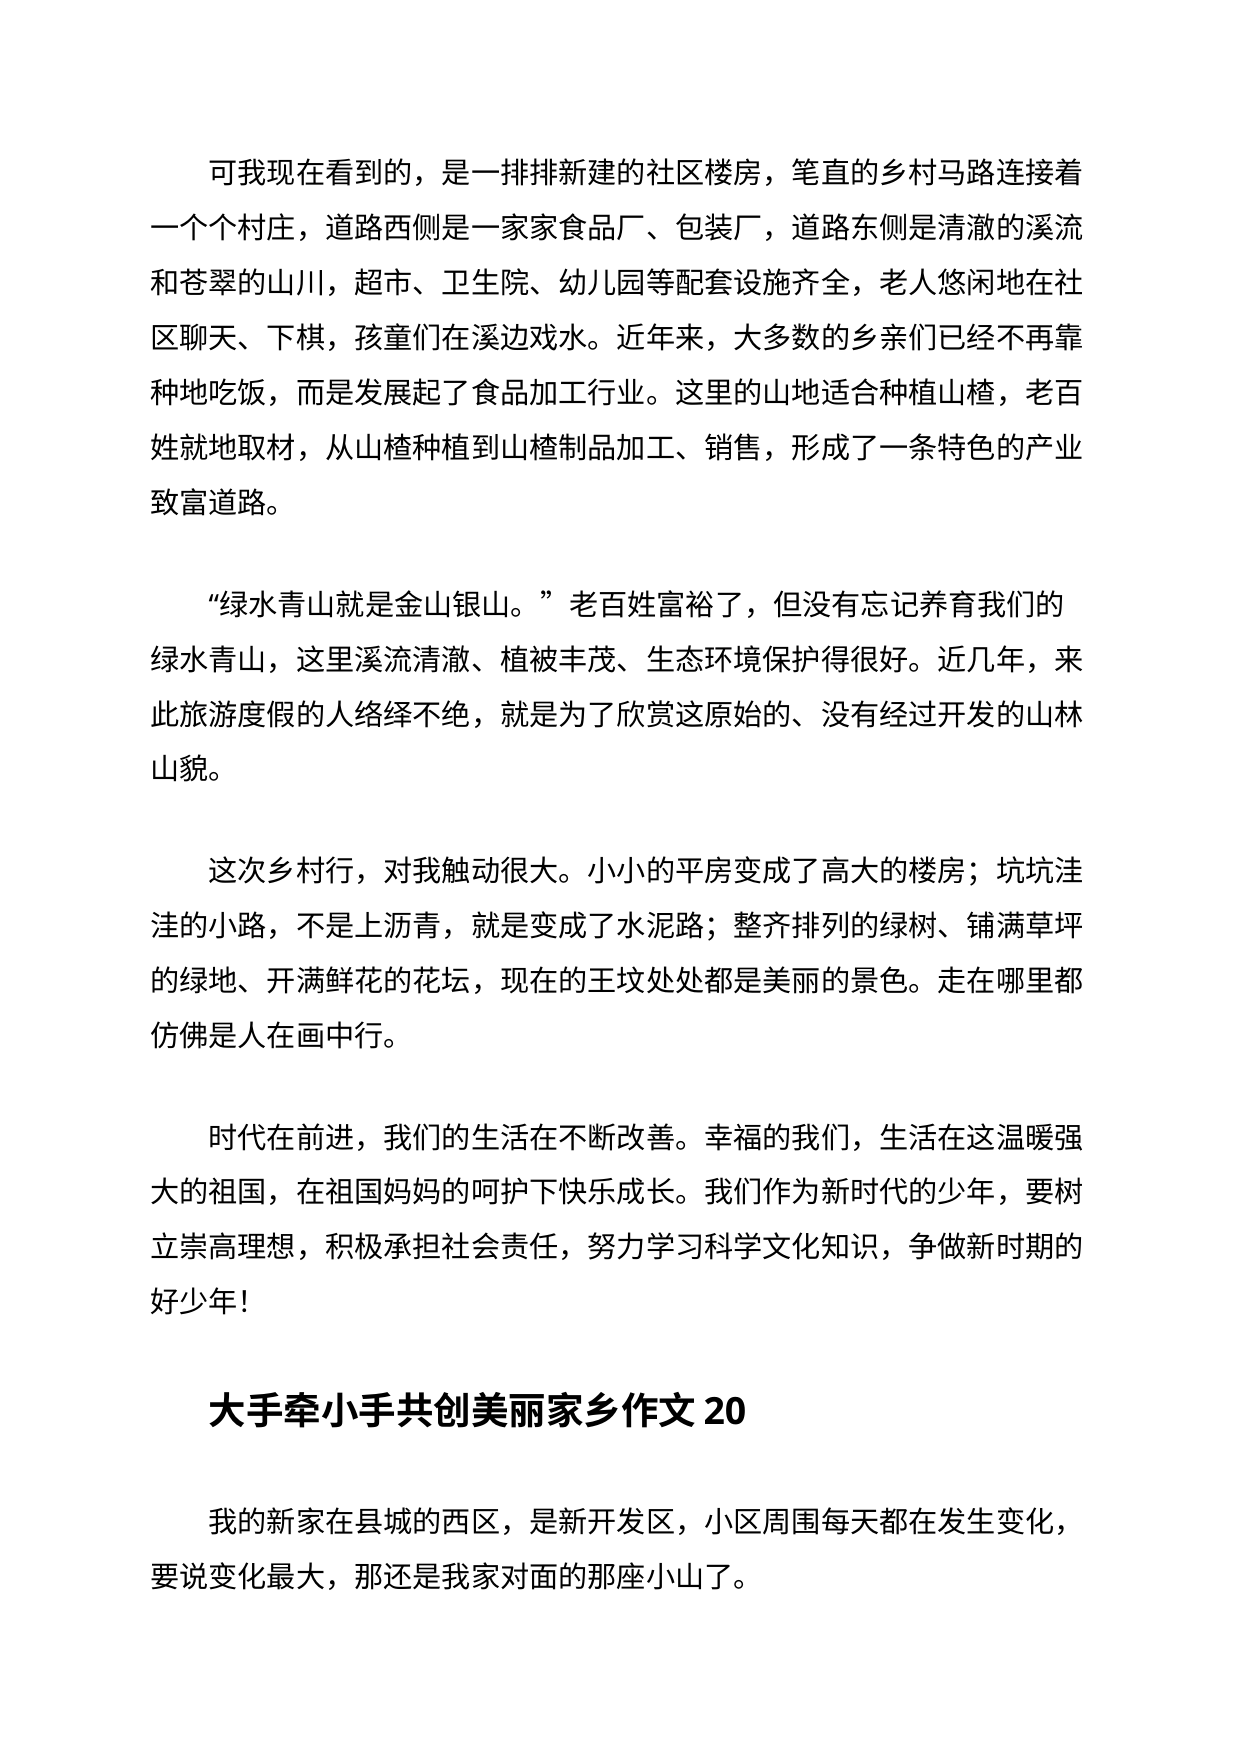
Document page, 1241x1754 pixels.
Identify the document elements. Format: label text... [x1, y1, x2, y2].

text 大手牵小手共创美丽家乡作文20 [150, 1381, 1090, 1435]
text 我的新家在县城的西区，是新开发区，小区周围每天都在发生变化，要说变化最大，那还是我家对面的那座小山了。 [150, 1498, 1090, 1595]
text 这次乡村行，对我触动很大。小小的平房变成了高大的楼房；坑坑洼洼的小路，不是上沥青，就是变成了水泥路；整齐排列的绿树、铺满草坪的绿地、开满鲜花的花坛，现在的王坟处处都是美丽的景色。走在哪里都仿佛是人在画中行。 [150, 848, 1090, 1055]
text 时代在前进，我们的生活在不断改善。幸福的我们，生活在这温暖强大的祖国，在祖国妈妈的呵护下快乐成长。我们作为新时代的少年，要树立崇高理想，积极承担社会责任，努力学习科学文化知识，争做新时期的好少年！ [150, 1114, 1090, 1321]
text 可我现在看到的，是一排排新建的社区楼房，笔直的乡村马路连接着一个个村庄，道路西侧是一家家食品厂、包装厂，道路东侧是清澈的溪流和苍翠的山川，超市、卫生院、幼儿园等配套设施齐全，老人悠闲地在社区聊天、下棋，孩童们在溪边戏水。近年来，大多数的乡亲们已经不再靠种地吃饭，而是发展起了食品加工行业。这里的山地适合种植山楂，老百姓就地取材，从山楂种植到山楂制品加工、销售，形成了一条特色的产业致富道路。 [150, 150, 1090, 522]
text “绿水青山就是金山银山。”老百姓富裕了，但没有忘记养育我们的绿水青山，这里溪流清澈、植被丰茂、生态环境保护得很好。近几年，来此旅游度假的人络绎不绝，就是为了欣赏这原始的、没有经过开发的山林山貌。 [150, 581, 1090, 788]
